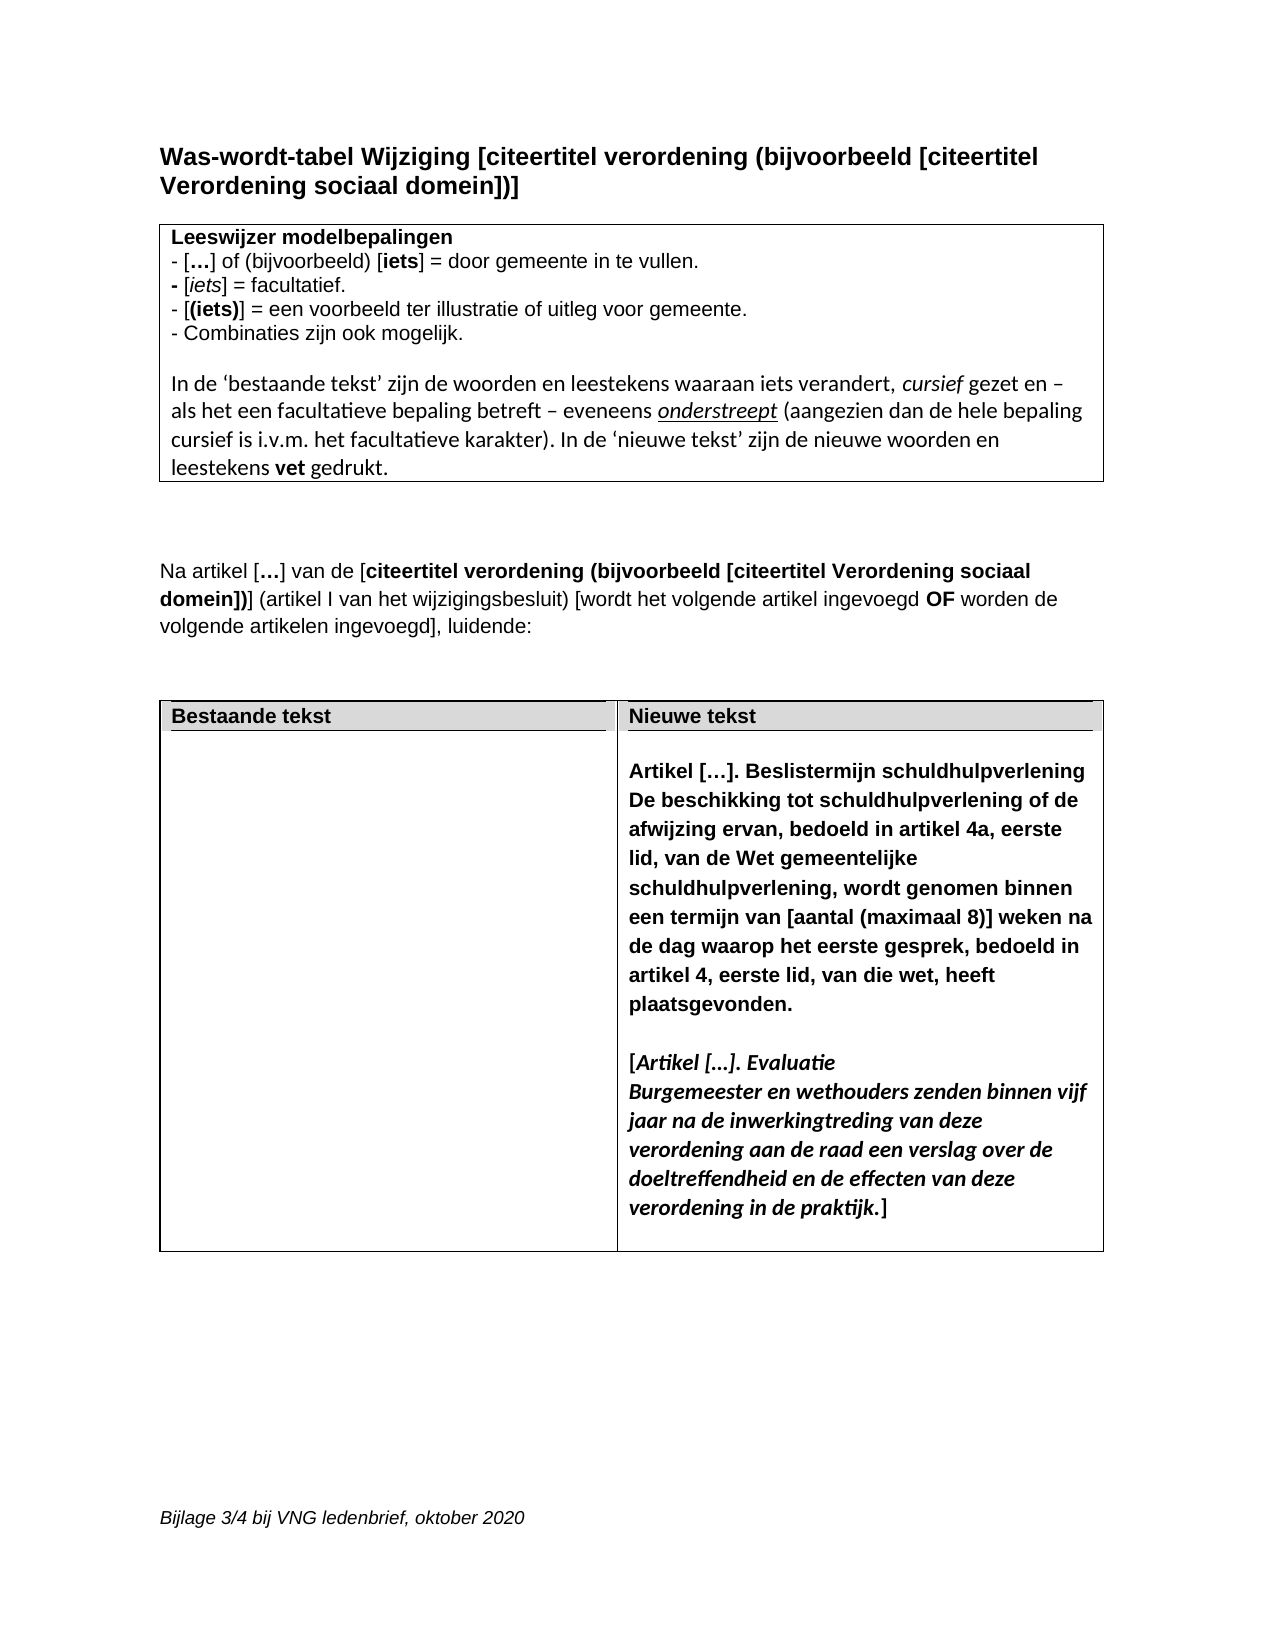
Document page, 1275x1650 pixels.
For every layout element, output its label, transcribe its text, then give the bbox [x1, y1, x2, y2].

text Na artikel […] van de [citeertitel verordening (bijvoorbeeld [citeertitel Verordening sociaal domein])] (artikel I van het wijzigingsbesluit) [wordt het volgende artikel ingevoegd OF worden de volgende artikelen ingevoegd], luidende: [159, 559, 1116, 638]
table_header Leeswijzer modelbepalingen - […] of (bijvoorbeeld) [iets] = door gemeente in te vullen. - [iets] = facultatief. - [(iets)] = een voorbeeld ter illustratie of uitleg voor gemeente. - Combinaties zijn ook mogelijk. In de ‘bestaande tekst’ zijn de woorden en leestekens waaraan iets verandert, cursief gezet en – als het een facultatieve bepaling betreft – eveneens onderstreept (aangezien dan de hele bepaling cursief is i.v.m. het facultatieve karakter). In de ‘nieuwe tekst’ zijn de nieuwe woorden en leestekens vet gedrukt. [160, 225, 1103, 481]
text Was-wordt-tabel Wijziging [citeertitel verordening (bijvoorbeeld [citeertitel Verordening sociaal domein])] [159, 142, 1116, 200]
table_header Nieuwe tekst Artikel […]. Beslistermijn schuldhulpverlening De beschikking tot schuldhulpverlening of de afwijzing ervan, bedoeld in artikel 4a, eerste lid, van de Wet gemeentelijke schuldhulpverlening, wordt genomen binnen een termijn van [aantal (maximaal 8)] weken na de dag waarop het eerste gesprek, bedoeld in artikel 4, eerste lid, van die wet, heeft plaatsgevonden. [Artikel […]. Evaluatie Burgemeester en wethouders zenden binnen vijf jaar na de inwerkingtreding van deze verordening aan de raad een verslag over de doeltreffendheid en de effecten van deze verordening in de praktijk.] [618, 701, 1103, 1251]
table_header Bestaande tekst [161, 701, 617, 1251]
